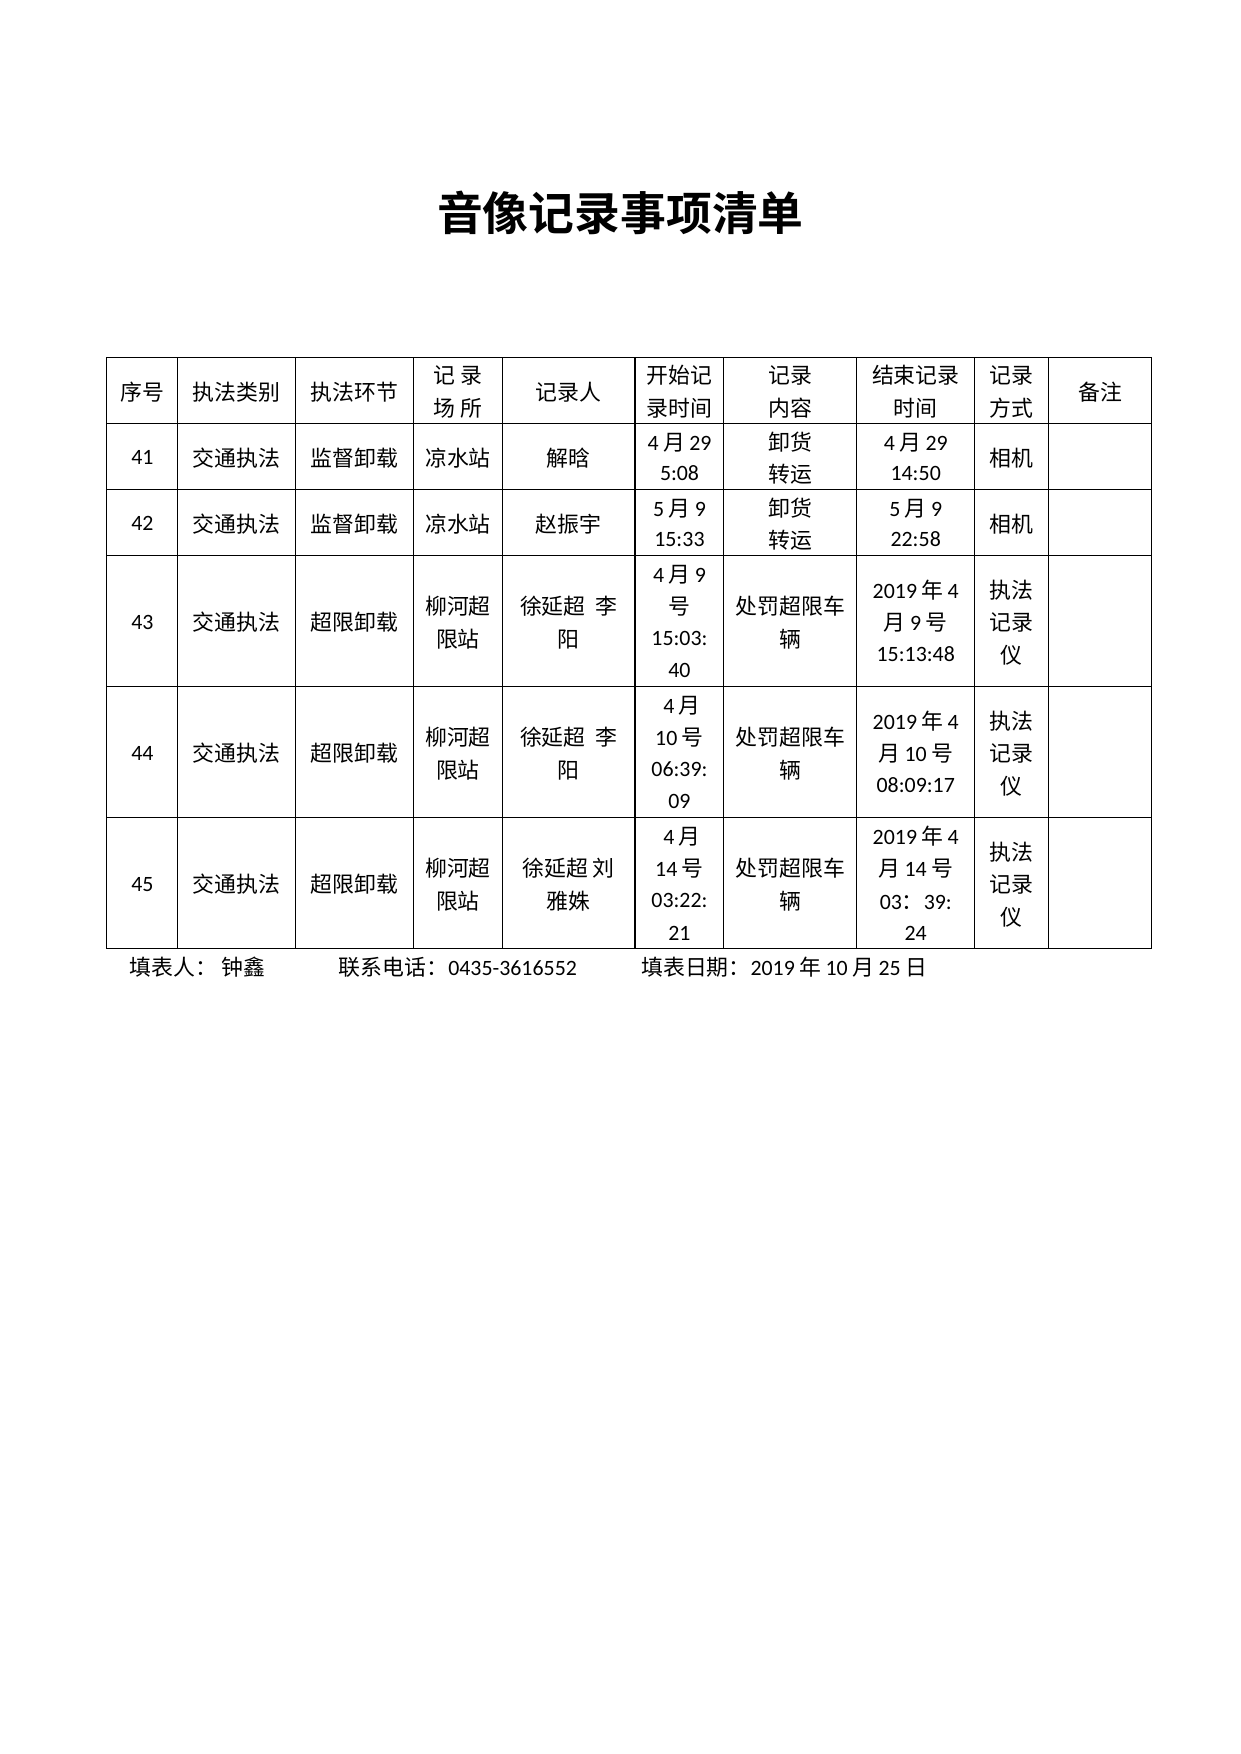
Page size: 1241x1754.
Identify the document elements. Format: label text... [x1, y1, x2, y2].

table_cell 徐延超 李 阳 [503, 687, 634, 817]
text 音像记录事项清单 [118, 162, 1122, 259]
table_cell 卸货 转运 [724, 490, 856, 555]
table_cell 处罚超限车辆 [724, 818, 856, 948]
table_cell 4月29 14:50 [857, 424, 974, 489]
table_cell 柳河超限站 [414, 556, 502, 686]
table_cell 凉水站 [414, 490, 502, 555]
table_cell 徐延超 李 阳 [503, 556, 634, 686]
table_cell 执法记录仪 [975, 818, 1048, 948]
table_cell 43 [107, 556, 177, 686]
table_cell 监督卸载 [296, 490, 413, 555]
table_header 记 录 场 所 [414, 358, 502, 423]
table_cell 柳河超限站 [414, 687, 502, 817]
table_cell 41 [107, 424, 177, 489]
table_cell 执法记录仪 [975, 556, 1048, 686]
table_cell 相机 [975, 424, 1048, 489]
table_cell [1049, 424, 1151, 489]
table_cell 交通执法 [178, 687, 295, 817]
table_cell 卸货 转运 [724, 424, 856, 489]
table_cell 4月10号 06:39:09 [636, 687, 723, 817]
table_cell 处罚超限车辆 [724, 556, 856, 686]
table_header 备注 [1049, 358, 1151, 423]
table_cell 4月29 5:08 [636, 424, 723, 489]
table_cell 解晗 [503, 424, 634, 489]
table_header 记录人 [503, 358, 634, 423]
table_cell 超限卸载 [296, 556, 413, 686]
table_cell 超限卸载 [296, 687, 413, 817]
table_cell [1049, 490, 1151, 555]
table_cell 44 [107, 687, 177, 817]
table_cell 2019年4月10号 08:09:17 [857, 687, 974, 817]
table_header 执法类别 [178, 358, 295, 423]
table_cell 处罚超限车辆 [724, 687, 856, 817]
table_cell 5月9 22:58 [857, 490, 974, 555]
table_cell [1049, 556, 1151, 686]
table_cell 监督卸载 [296, 424, 413, 489]
table_cell 2019年4月14号 03：39: 24 [857, 818, 974, 948]
table_cell 交通执法 [178, 818, 295, 948]
table_cell 42 [107, 490, 177, 555]
table_cell 4月9号 15:03:40 [636, 556, 723, 686]
table_header 执法环节 [296, 358, 413, 423]
table_cell [1049, 818, 1151, 948]
table_header 记录 内容 [724, 358, 856, 423]
table_cell 45 [107, 818, 177, 948]
table_cell [1049, 687, 1151, 817]
table_cell 4月14号 03:22:21 [636, 818, 723, 948]
table_header 记录方式 [975, 358, 1048, 423]
table_cell 交通执法 [178, 490, 295, 555]
table_cell 超限卸载 [296, 818, 413, 948]
table_cell 交通执法 [178, 556, 295, 686]
text 填表人： 钟鑫 联系电话：0435-3616552 填表日期：2019年10月25日 [118, 949, 1122, 982]
table_header 开始记录时间 [636, 358, 723, 423]
table_cell 凉水站 [414, 424, 502, 489]
table_cell 2019年4月9号 15:13:48 [857, 556, 974, 686]
table_header 结束记录时间 [857, 358, 974, 423]
table_cell 执法记录仪 [975, 687, 1048, 817]
table_cell 相机 [975, 490, 1048, 555]
table_cell 交通执法 [178, 424, 295, 489]
table_cell 柳河超限站 [414, 818, 502, 948]
table_cell 5月9 15:33 [636, 490, 723, 555]
table_cell 赵振宇 [503, 490, 634, 555]
table_cell 徐延超 刘雅姝 [503, 818, 634, 948]
table_header 序号 [107, 358, 177, 423]
